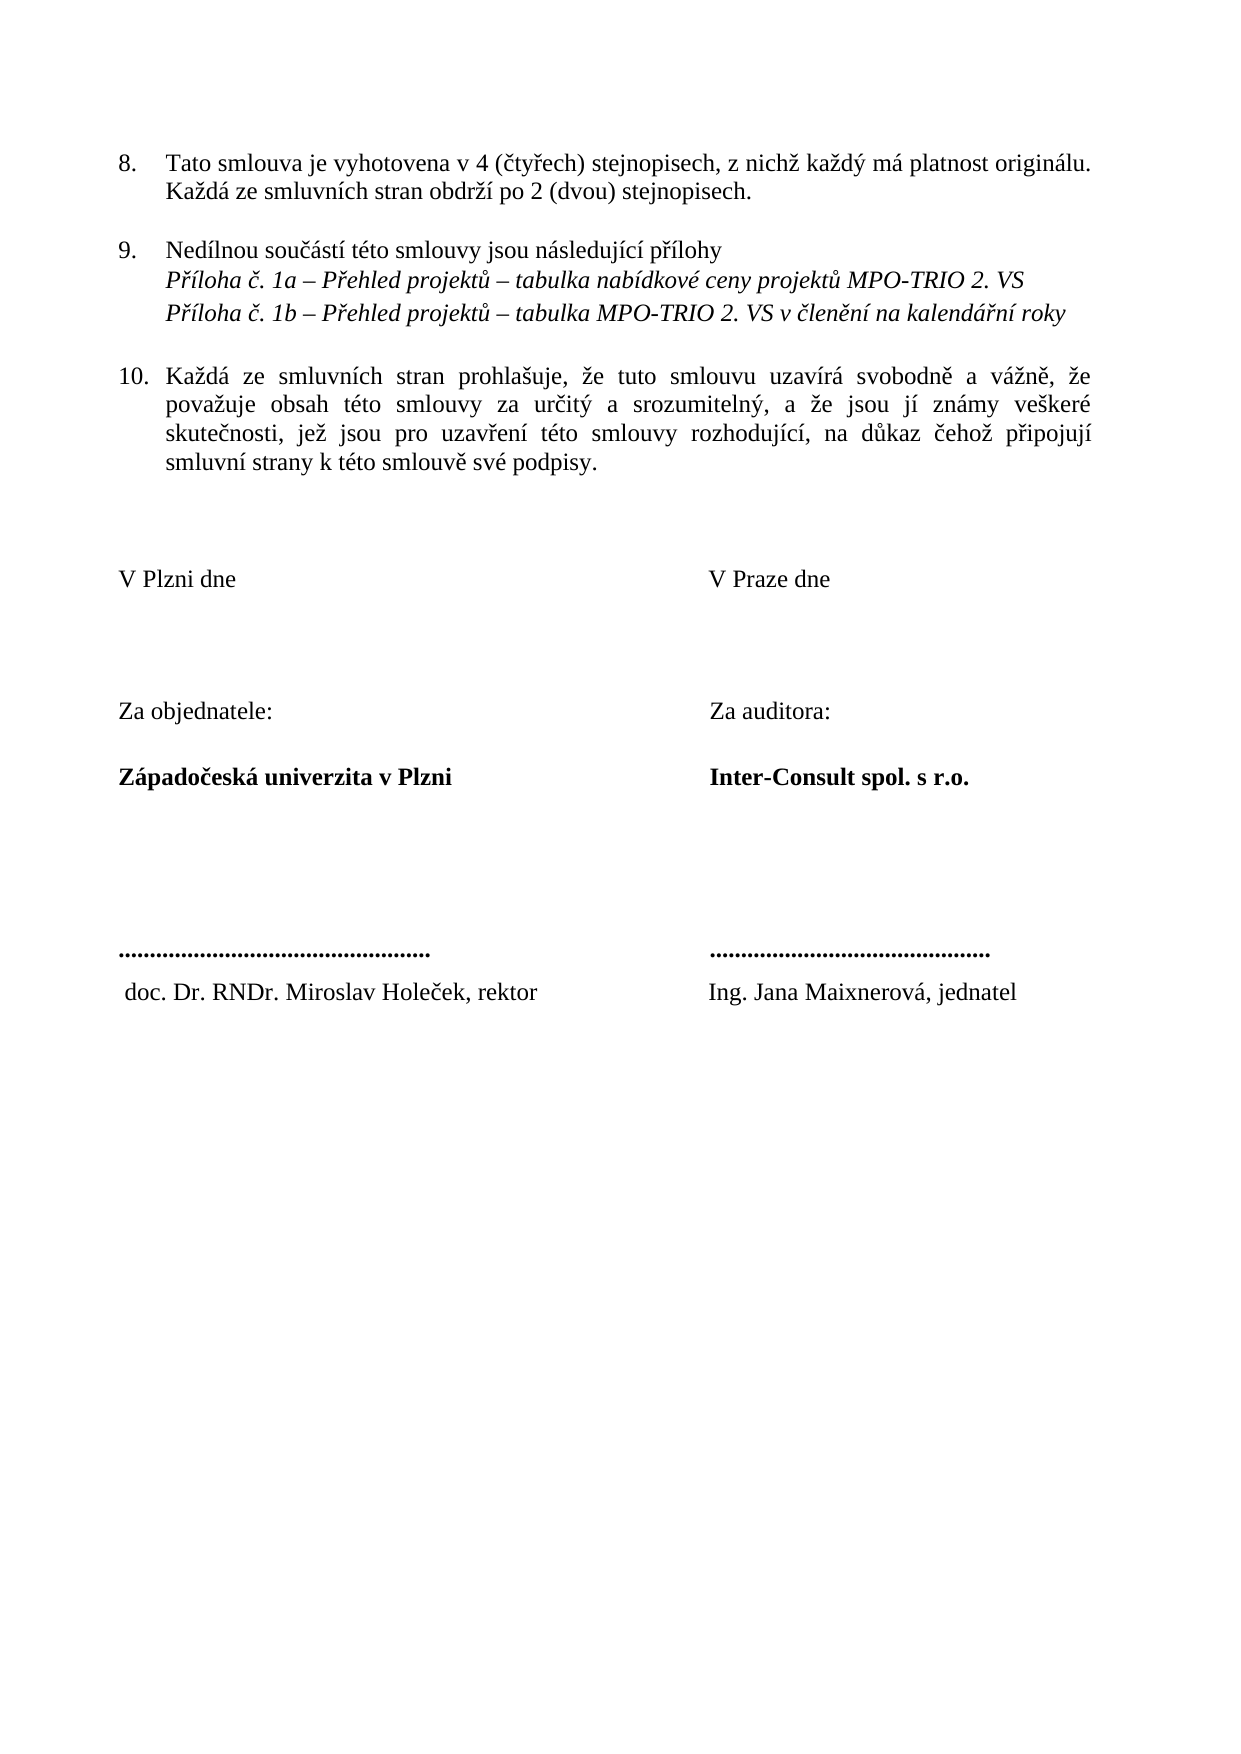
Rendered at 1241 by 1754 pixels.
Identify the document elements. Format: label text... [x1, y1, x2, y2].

text Za objednatele: Za auditora: [118, 696, 1092, 758]
text .................................................. ............................................. [118, 934, 1092, 963]
text Západočeská univerzita v Plzni Inter-Consult spol. s r.o. [118, 762, 1092, 791]
list Nedílnou součástí této smlouvy jsou následující přílohy [118, 236, 1092, 264]
text doc. Dr. RNDr. Miroslav Holeček, rektor Ing. Jana Maixnerová, jednatel [118, 977, 1092, 1006]
list Tato smlouva je vyhotovena v 4 (čtyřech) stejnopisech, z nichž každý má platnost originálu. Každá ze smluvních stran obdrží po 2 (dvou) stejnopisech. [118, 148, 1092, 205]
text Příloha č. 1a – Přehled projektů – tabulka nabídkové ceny projektů MPO-TRIO 2. VS [118, 265, 1092, 294]
text V Plzni dne V Praze dne [118, 564, 1092, 592]
list Každá ze smluvních stran prohlašuje, že tuto smlouvu uzavírá svobodně a vážně, že považuje obsah této smlouvy za určitý a srozumitelný, a že jsou jí známy veškeré skutečnosti, jež jsou pro uzavření této smlouvy rozhodující, na důkaz čehož připojují smluvní strany k této smlouvě své podpisy. [118, 361, 1092, 476]
text Příloha č. 1b – Přehled projektů – tabulka MPO-TRIO 2. VS v členění na kalendářní roky [165, 298, 1092, 327]
